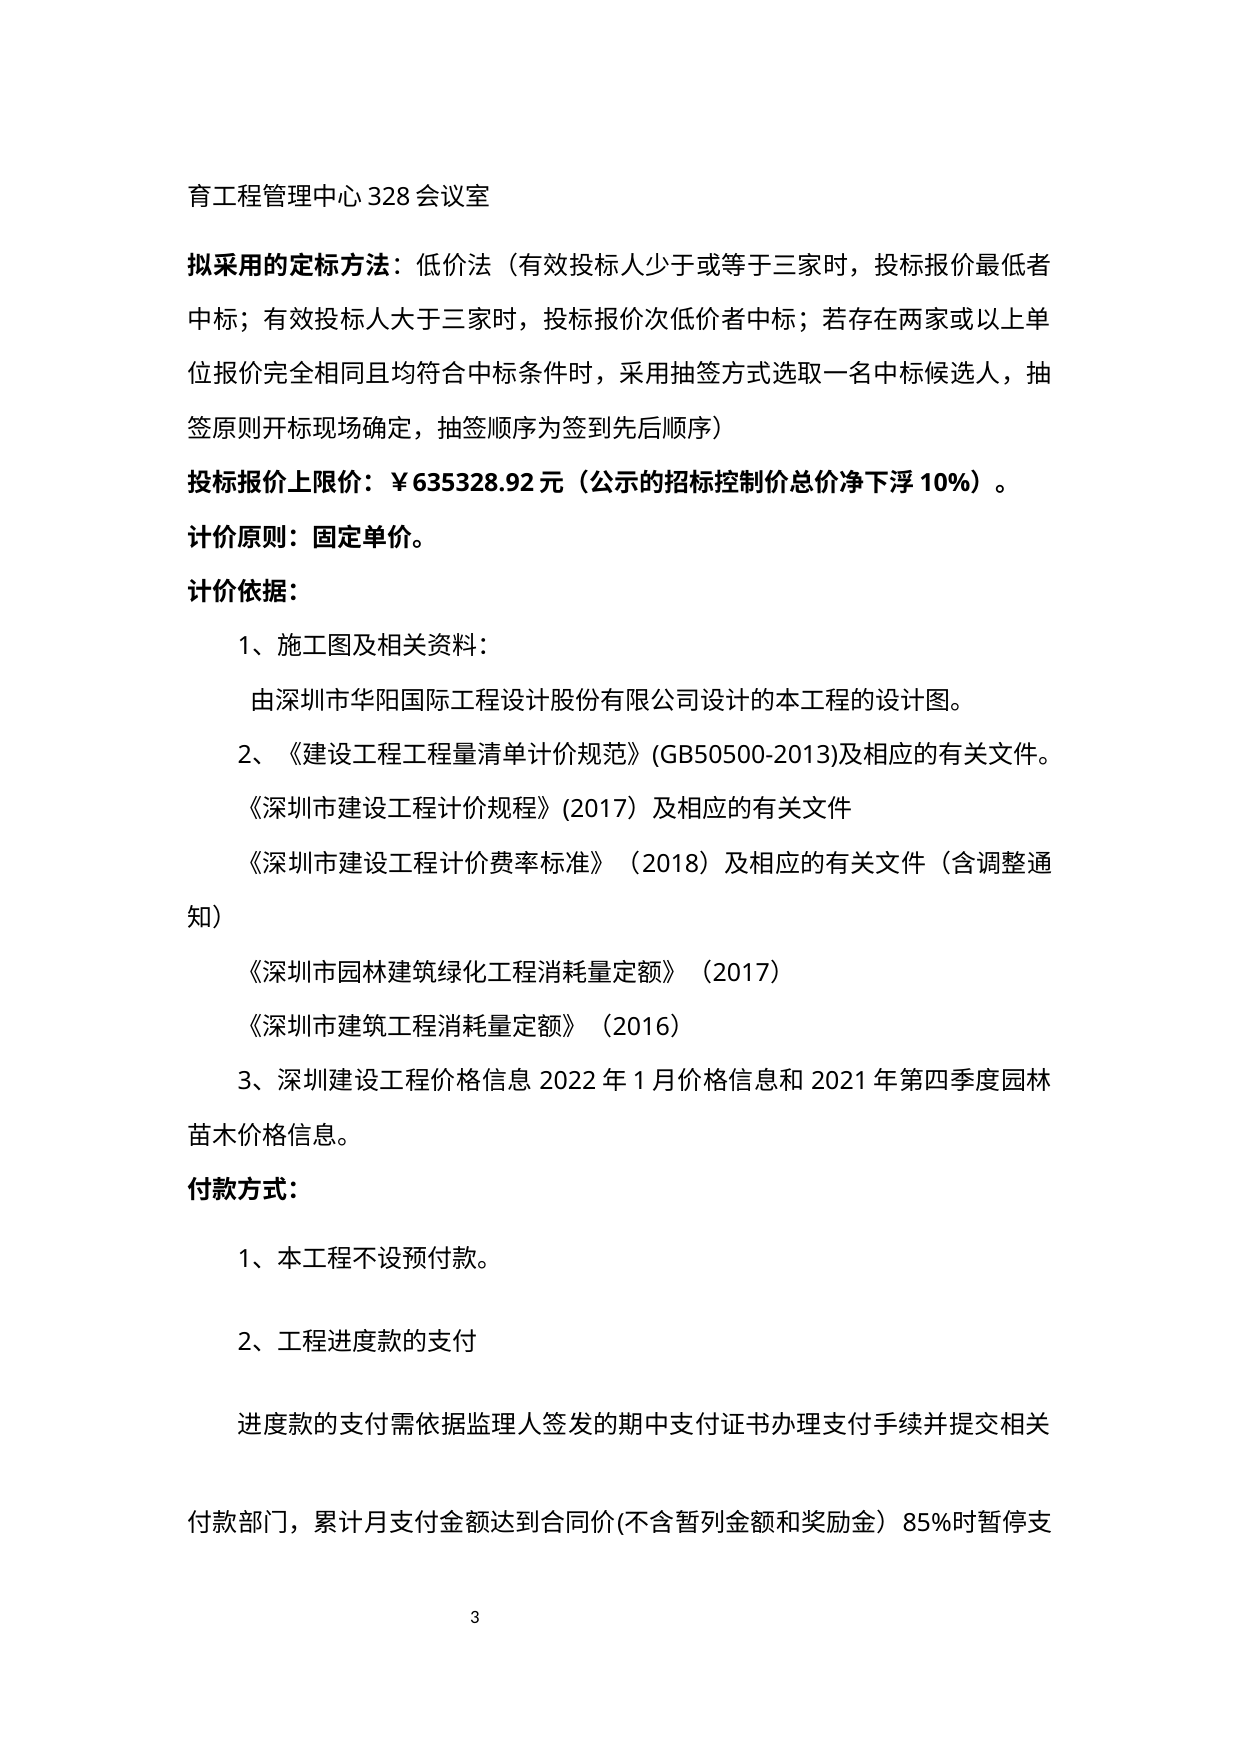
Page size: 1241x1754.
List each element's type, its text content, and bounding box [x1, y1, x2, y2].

text 1、本工程不设预付款。 [187, 1224, 1053, 1289]
text 付款方式： [187, 1169, 1053, 1206]
text 《深圳市园林建筑绿化工程消耗量定额》（2017） [187, 952, 1053, 988]
text 投标报价上限价：￥635328.92元（公示的招标控制价总价净下浮10%）。 [187, 463, 1053, 499]
text 拟采用的定标方法：低价法（有效投标人少于或等于三家时，投标报价最低者中标；有效投标人大于三家时，投标报价次低价者中标；若存在两家或以上单位报价完全相同且均符合中标条件时，采用抽签方式选取一名中标候选人，抽签原则开标现场确定，抽签顺序为签到先后顺序） [187, 245, 1053, 444]
text 2、《建设工程工程量清单计价规范》(GB50500-2013)及相应的有关文件。 [187, 734, 1053, 771]
text 《深圳市建筑工程消耗量定额》（2016） [187, 1006, 1053, 1043]
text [187, 162, 1053, 227]
text 由深圳市华阳国际工程设计股份有限公司设计的本工程的设计图。 [187, 680, 1053, 716]
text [187, 1390, 1053, 1553]
text 1、施工图及相关资料： [187, 626, 1053, 662]
text 《深圳市建设工程计价规程》(2017）及相应的有关文件 [187, 789, 1053, 825]
text 计价原则：固定单价。 [187, 517, 1053, 553]
text 《深圳市建设工程计价费率标准》（2018）及相应的有关文件（含调整通知） [187, 843, 1053, 934]
text 2、工程进度款的支付 [187, 1307, 1053, 1372]
text 3、深圳建设工程价格信息2022年1月价格信息和2021年第四季度园林苗木价格信息。 [187, 1061, 1053, 1151]
text 计价依据： [187, 571, 1053, 608]
